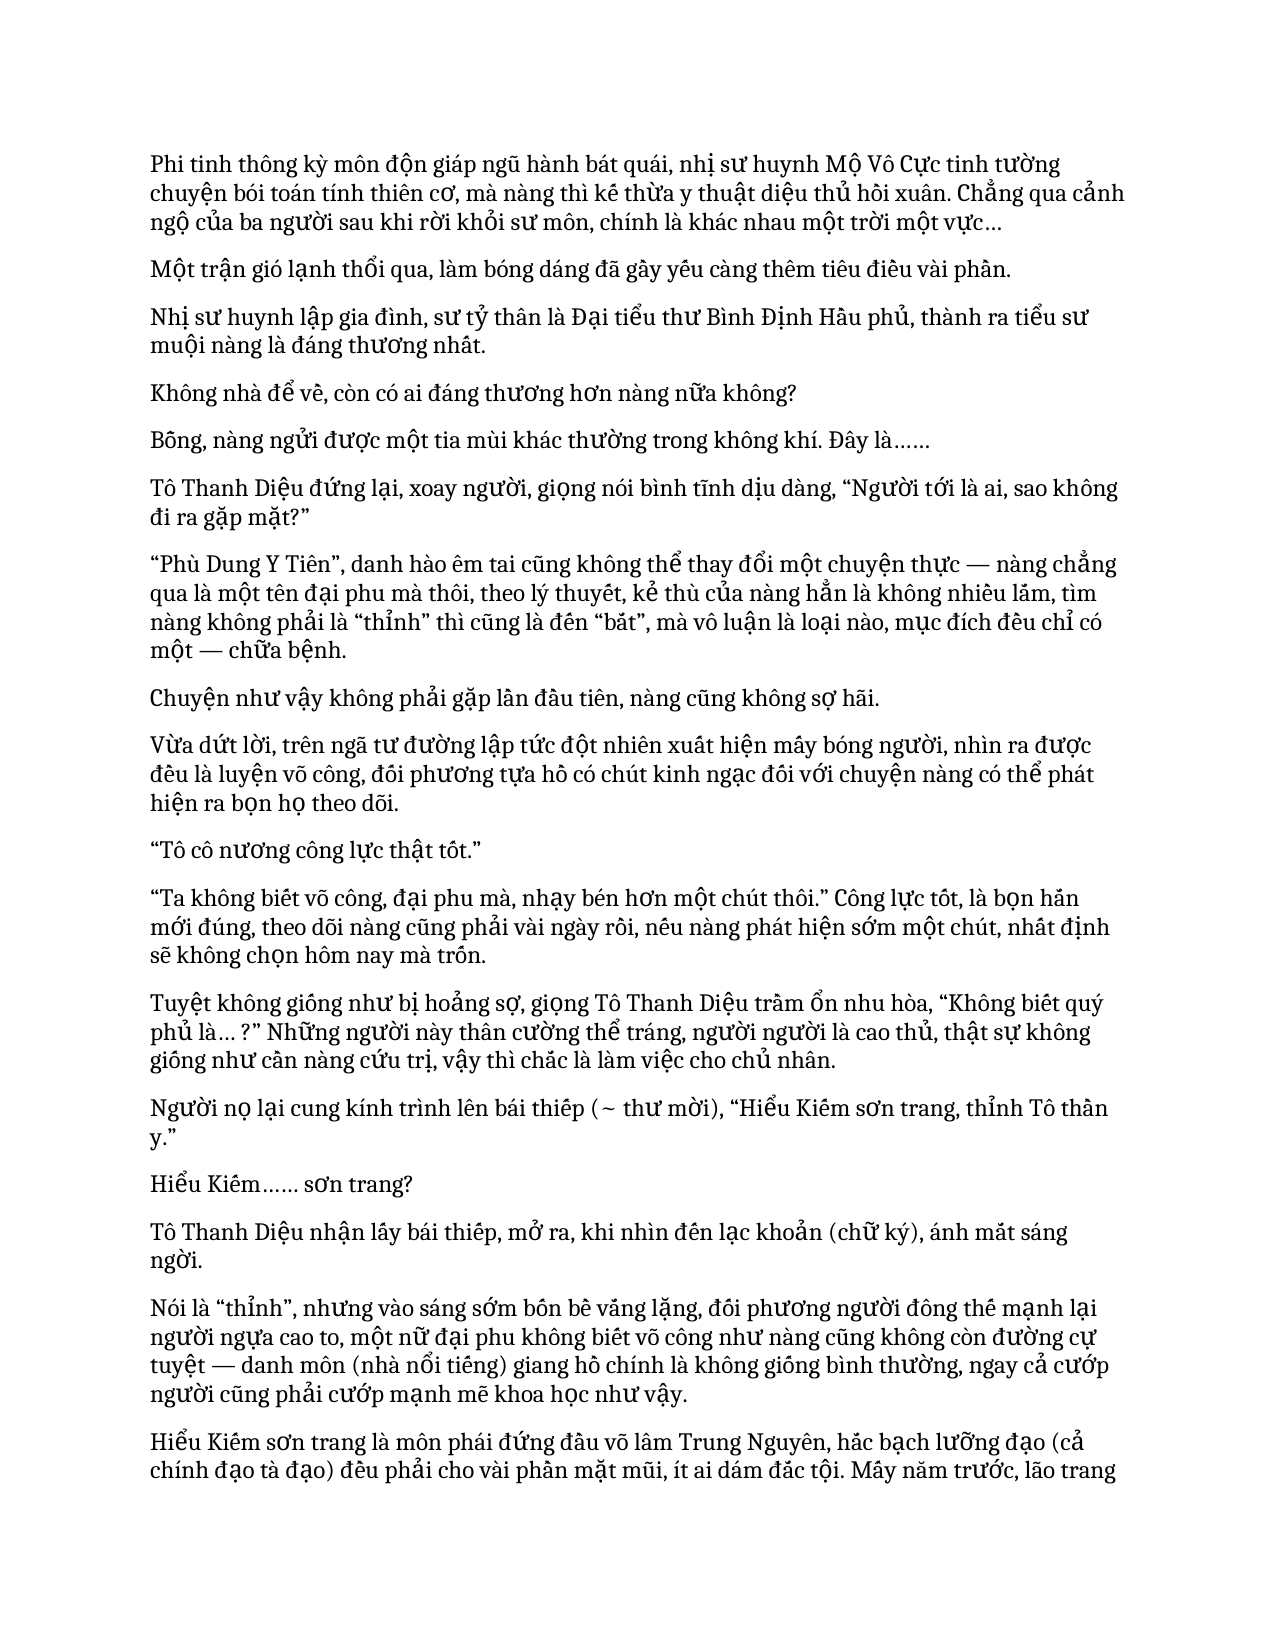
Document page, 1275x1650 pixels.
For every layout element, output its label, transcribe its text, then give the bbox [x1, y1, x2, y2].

text Nhị sư huynh lập gia đình, sư tỷ thân là Đại tiểu thư Bình Định Hầu phủ, thành ra tiểu sư muội nàng là đáng thương nhất. [150, 302, 1125, 360]
text Một trận gió lạnh thổi qua, làm bóng dáng đã gầy yếu càng thêm tiêu điều vài phần. [150, 255, 1125, 284]
text Tô Thanh Diệu nhận lấy bái thiếp, mở ra, khi nhìn đến lạc khoản (chữ ký), ánh mắt sáng ngời. [150, 1217, 1125, 1275]
text Hiểu Kiếm…… sơn trang? [150, 1170, 1125, 1199]
text “Tô cô nương công lực thật tốt.” [150, 836, 1125, 865]
text “Phù Dung Y Tiên”, danh hào êm tai cũng không thể thay đổi một chuyện thực — nàng chẳng qua là một tên đại phu mà thôi, theo lý thuyết, kẻ thù của nàng hẳn là không nhiều lắm, tìm nàng không phải là “thỉnh” thì cũng là đến “bắt”, mà vô luận là loại nào, mục đích đều chỉ có một — chữa bệnh. [150, 550, 1125, 665]
text Tô Thanh Diệu đứng lại, xoay người, giọng nói bình tĩnh dịu dàng, “Người tới là ai, sao không đi ra gặp mặt?” [150, 474, 1125, 531]
text Không nhà để về, còn có ai đáng thương hơn nàng nữa không? [150, 379, 1125, 407]
text Chuyện như vậy không phải gặp lần đầu tiên, nàng cũng không sợ hãi. [150, 684, 1125, 712]
text Vừa dứt lời, trên ngã tư đường lập tức đột nhiên xuất hiện mấy bóng người, nhìn ra được đều là luyện võ công, đối phương tựa hồ có chút kinh ngạc đối với chuyện nàng có thể phát hiện ra bọn họ theo dõi. [150, 731, 1125, 817]
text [150, 1427, 1125, 1485]
text Người nọ lại cung kính trình lên bái thiếp (~ thư mời), “Hiểu Kiếm sơn trang, thỉnh Tô thần y.” [150, 1094, 1125, 1151]
text “Ta không biết võ công, đại phu mà, nhạy bén hơn một chút thôi.” Công lực tốt, là bọn hắn mới đúng, theo dõi nàng cũng phải vài ngày rồi, nếu nàng phát hiện sớm một chút, nhất định sẽ không chọn hôm nay mà trốn. [150, 884, 1125, 970]
text Bỗng, nàng ngửi được một tia mùi khác thường trong không khí. Đây là…… [150, 426, 1125, 455]
text Nói là “thỉnh”, nhưng vào sáng sớm bốn bề vắng lặng, đối phương người đông thế mạnh lại người ngựa cao to, một nữ đại phu không biết võ công như nàng cũng không còn đường cự tuyệt — danh môn (nhà nổi tiếng) giang hồ chính là không giống bình thường, ngay cả cướp người cũng phải cướp mạnh mẽ khoa học như vậy. [150, 1294, 1125, 1409]
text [150, 150, 1125, 236]
text Tuyệt không giống như bị hoảng sợ, giọng Tô Thanh Diệu trầm ổn nhu hòa, “Không biết quý phủ là… ?” Những người này thân cường thể tráng, người người là cao thủ, thật sự không giống như cần nàng cứu trị, vậy thì chắc là làm việc cho chủ nhân. [150, 989, 1125, 1075]
